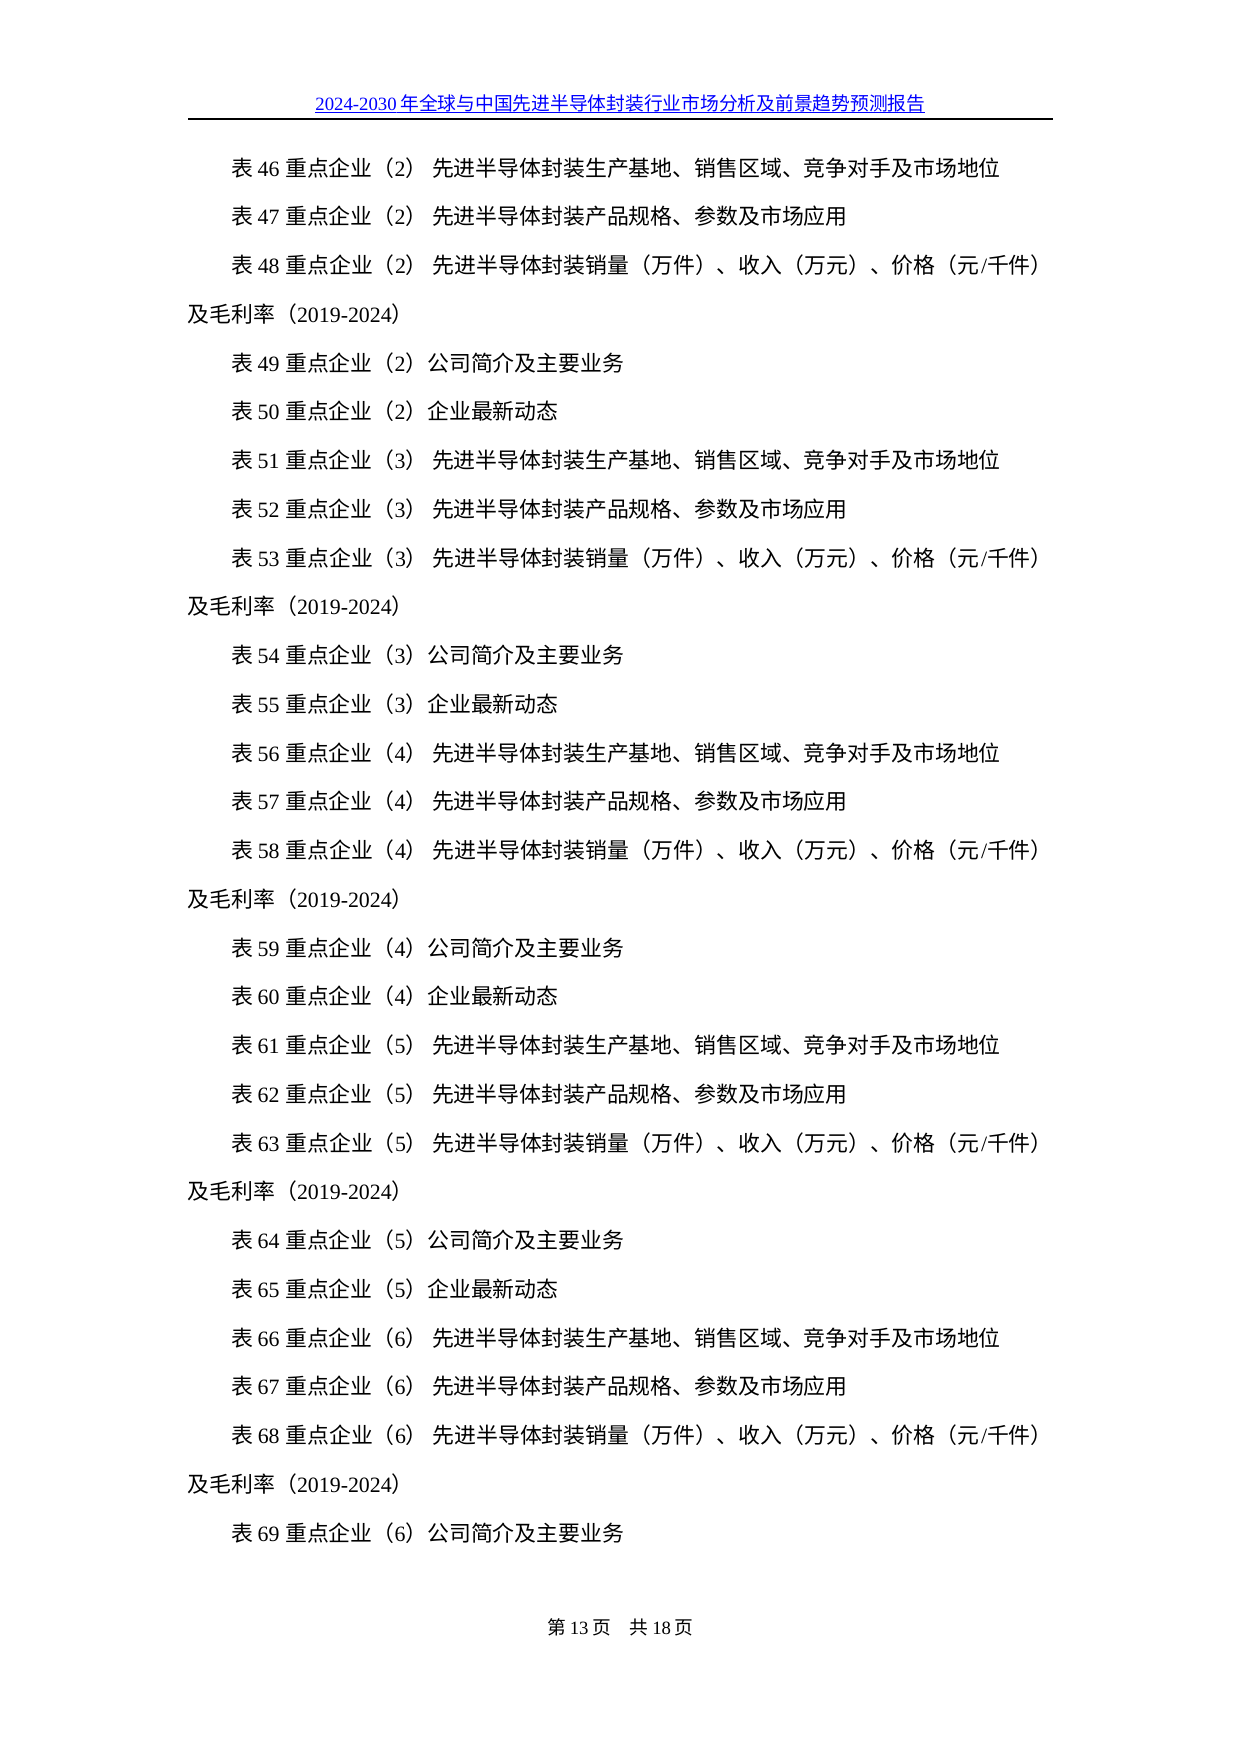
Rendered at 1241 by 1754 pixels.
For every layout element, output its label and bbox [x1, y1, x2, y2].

text [187, 150, 1053, 1548]
